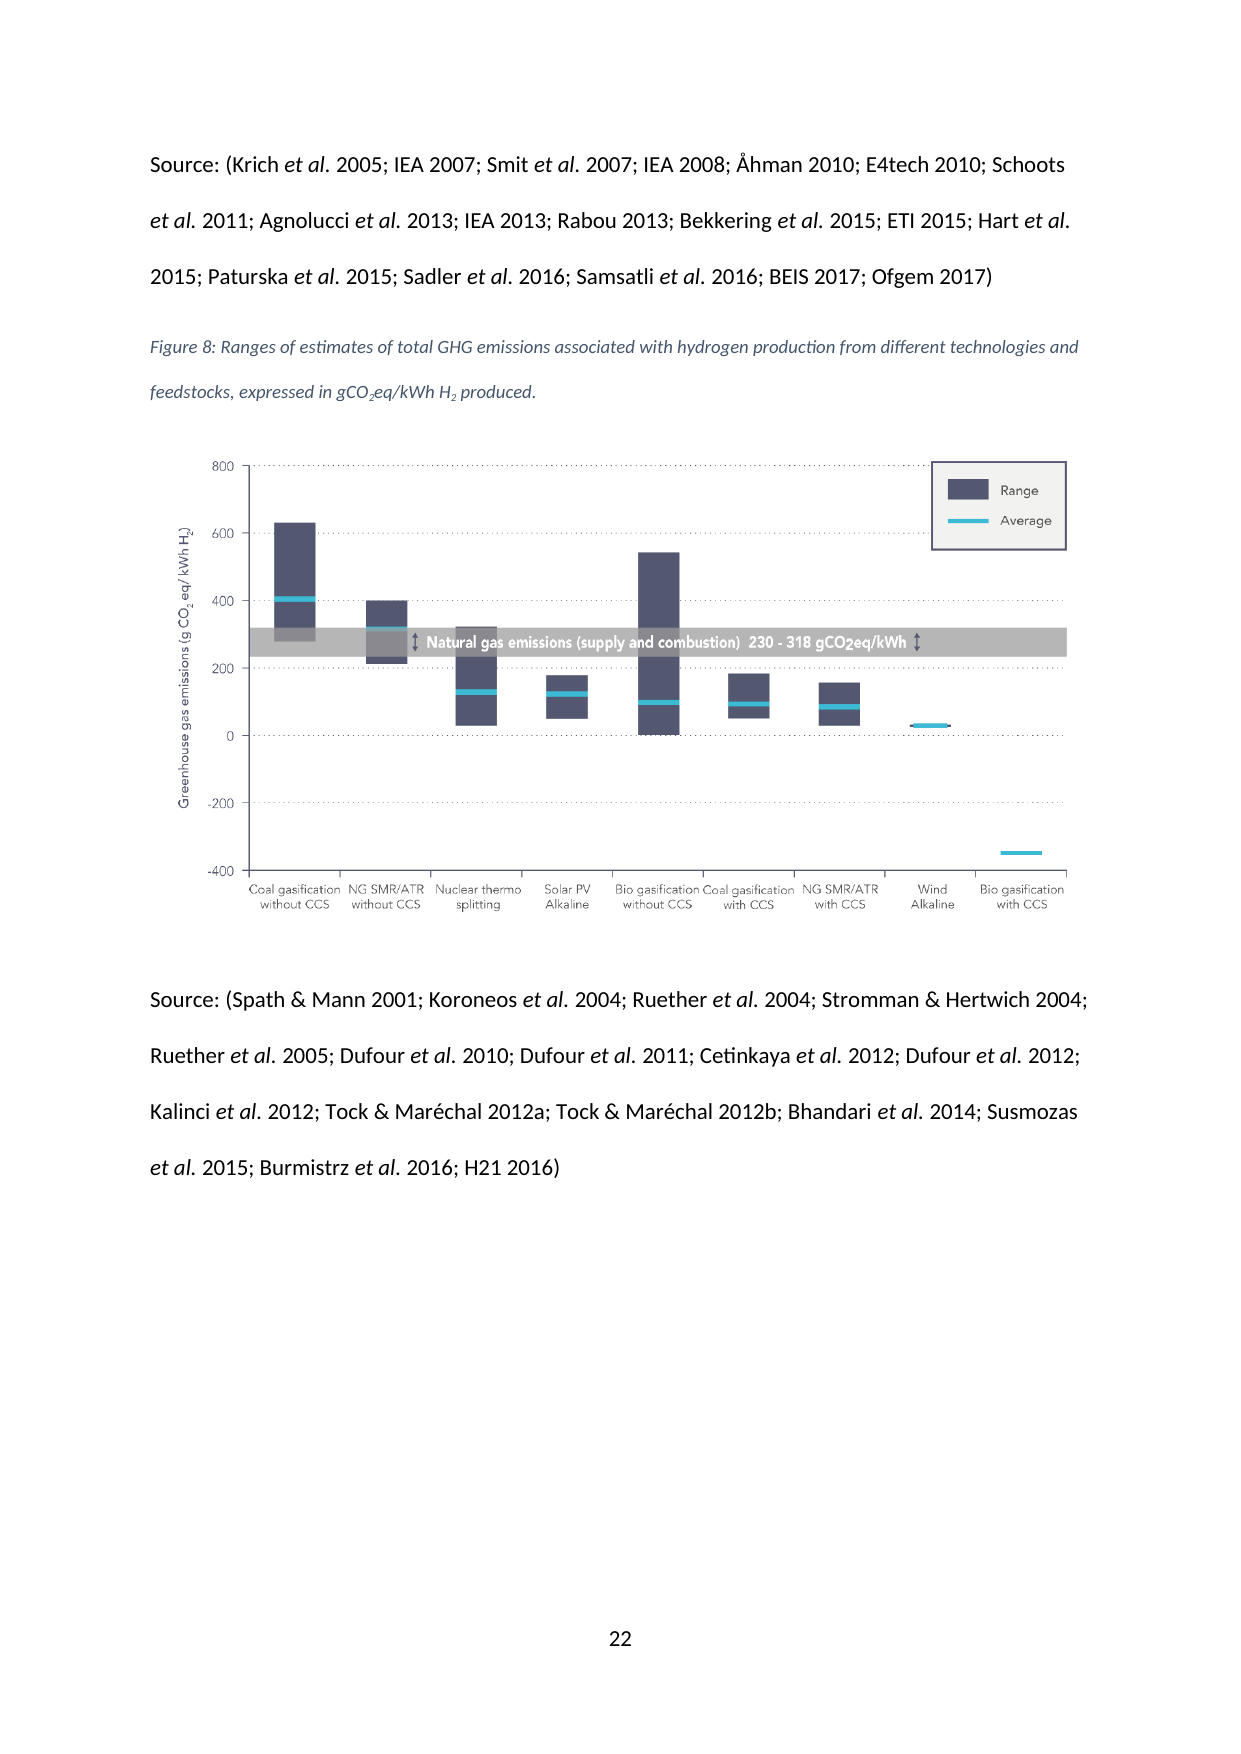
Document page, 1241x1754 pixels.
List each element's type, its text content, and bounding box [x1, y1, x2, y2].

text Source: (Krich et al. 2005; IEA 2007; Smit et al. 2007; IEA 2008; Åhman 2010; E4tech 2010; Schoots et al. 2011; Agnolucci et al. 2013; IEA 2013; Rabou 2013; Bekkering et al. 2015; ETI 2015; Hart et al. 2015; Paturska et al. 2015; Sadler et al. 2016; Samsatli et al. 2016; BEIS 2017; Ofgem 2017) [150, 150, 1090, 290]
picture [150, 447, 1089, 941]
text Figure 8: Ranges of estimates of total GHG emissions associated with hydrogen production from different technologies and feedstocks, expressed in gCO2eq/kWh H2 produced. [150, 335, 1090, 403]
text Source: (Spath & Mann 2001; Koroneos et al. 2004; Ruether et al. 2004; Stromman & Hertwich 2004; Ruether et al. 2005; Dufour et al. 2010; Dufour et al. 2011; Cetinkaya et al. 2012; Dufour et al. 2012; Kalinci et al. 2012; Tock & Maréchal 2012a; Tock & Maréchal 2012b; Bhandari et al. 2014; Susmozas et al. 2015; Burmistrz et al. 2016; H21 2016) [150, 985, 1090, 1181]
